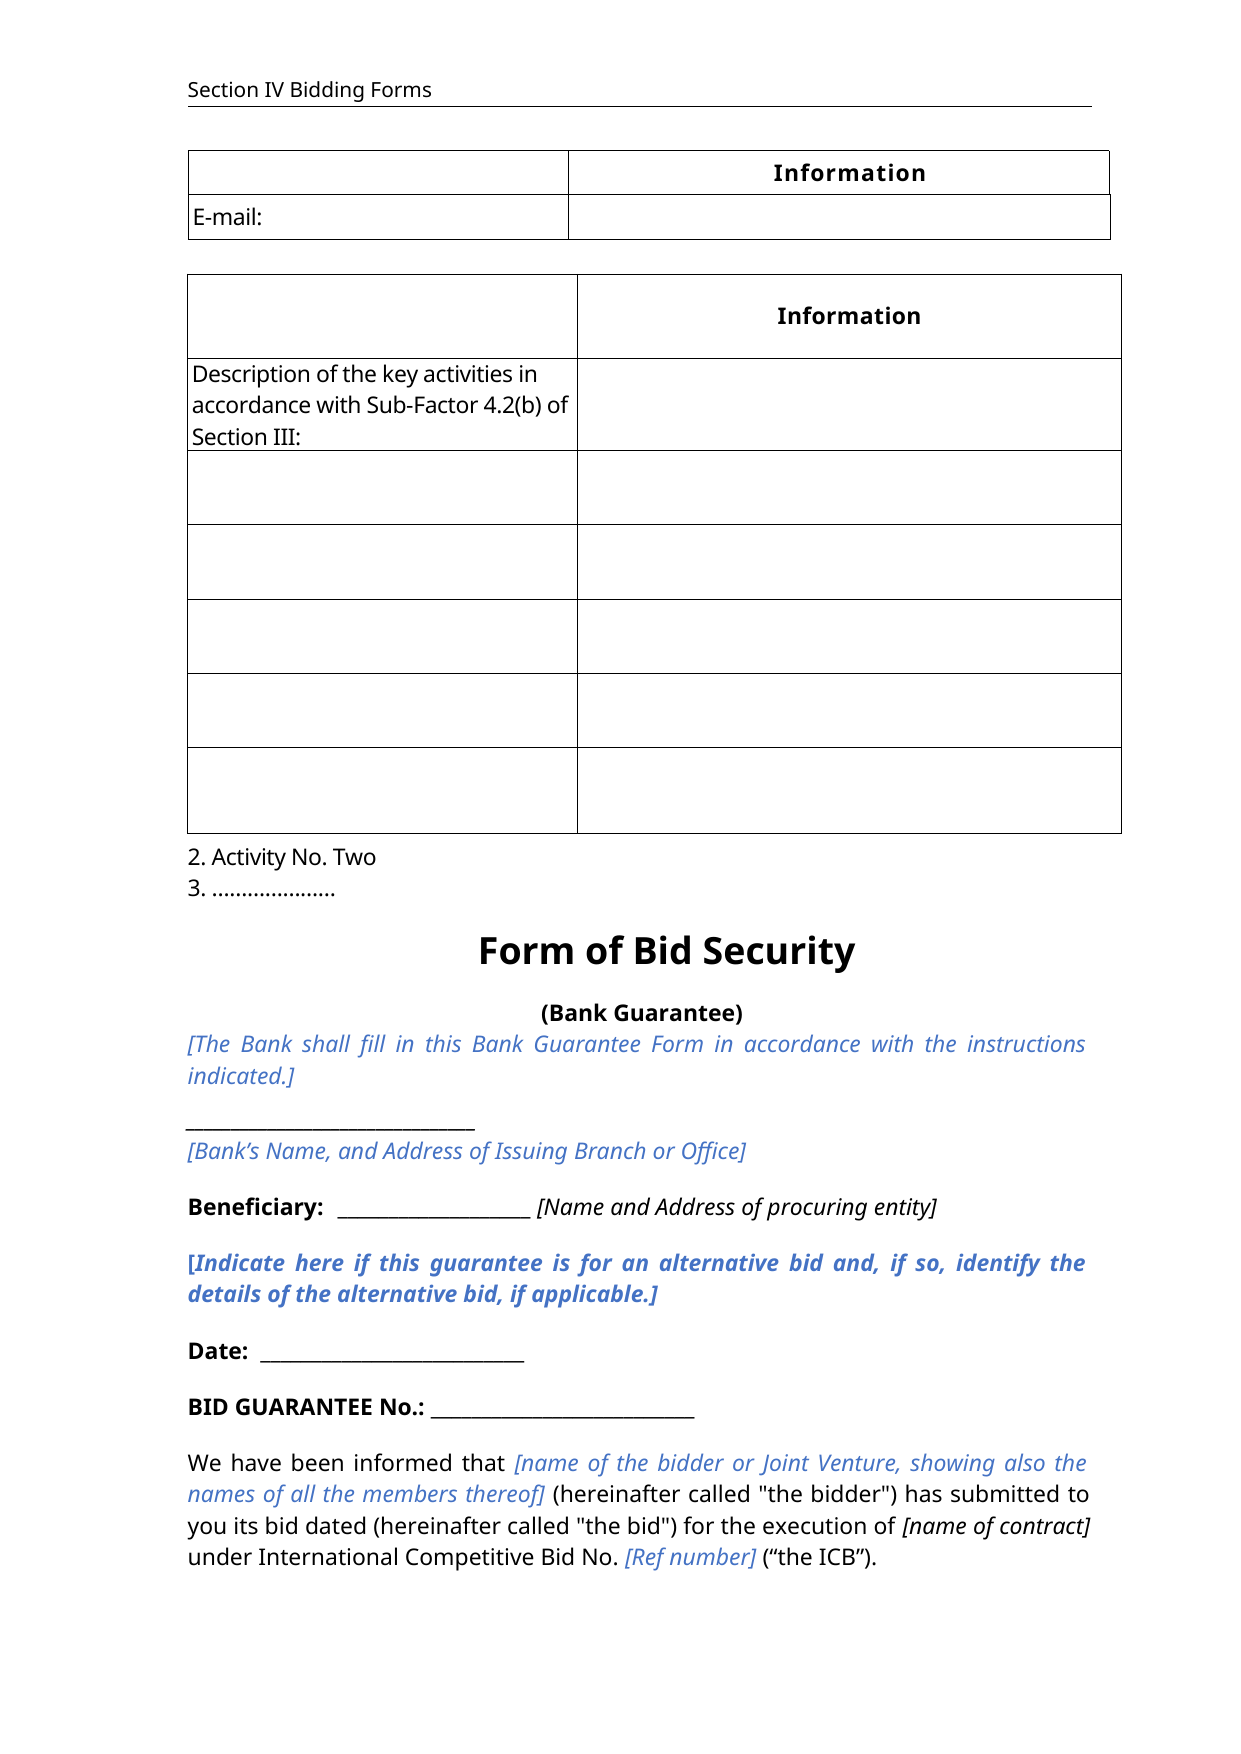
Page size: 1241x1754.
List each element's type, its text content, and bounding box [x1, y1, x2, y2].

table_cell [188, 525, 577, 599]
table_header Form of Bid Security [188, 903, 1146, 997]
table_cell [188, 600, 577, 673]
table_cell [188, 451, 577, 524]
table_header Information [578, 275, 1121, 357]
table_cell [578, 600, 1121, 673]
table_cell [188, 748, 577, 833]
table_cell [578, 525, 1121, 599]
text [The Bank shall fill in this Bank Guarantee Form in accordance with the instructions indicated.] [187, 1028, 1090, 1091]
table_cell [188, 674, 577, 747]
table_cell Address: Telephone/fax number E-mail: [189, 195, 568, 238]
text ________________________________ [Bank’s Name, and Address of Issuing Branch or Office] [187, 1103, 1090, 1166]
table_cell [578, 451, 1121, 524]
table_cell [578, 674, 1121, 747]
text [Indicate here if this guarantee is for an alternative bid and, if so, identify the details of the alternative bid, if applicable.] [187, 1247, 1090, 1309]
text 2. Activity No. Two [187, 834, 1090, 872]
text Beneficiary: ___________________ [Name and Address of procuring entity] [187, 1191, 1090, 1222]
table_header Information [569, 151, 1109, 194]
table_cell [578, 748, 1121, 833]
table_cell [578, 359, 1121, 450]
table_header [189, 151, 568, 194]
table_header [188, 275, 577, 357]
text (Bank Guarantee) [187, 997, 1090, 1028]
table_cell Description of the key activities in accordance with Sub-Factor 4.2(b) of Section III: [188, 359, 577, 450]
text Date: __________________________ [187, 1334, 1090, 1366]
table_cell [569, 195, 1110, 238]
text 3. ………………… [187, 872, 1090, 903]
text We have been informed that [name of the bidder or Joint Venture, showing also the names of all the members thereof] (hereinafter called "the bidder") has submitted to you its bid dated (hereinafter called "the bid") for the execution of [name of contract] under International Competitive Bid No. [Ref number] (“the ICB”). [187, 1447, 1090, 1572]
text BID GUARANTEE No.: __________________________ [187, 1391, 1090, 1422]
